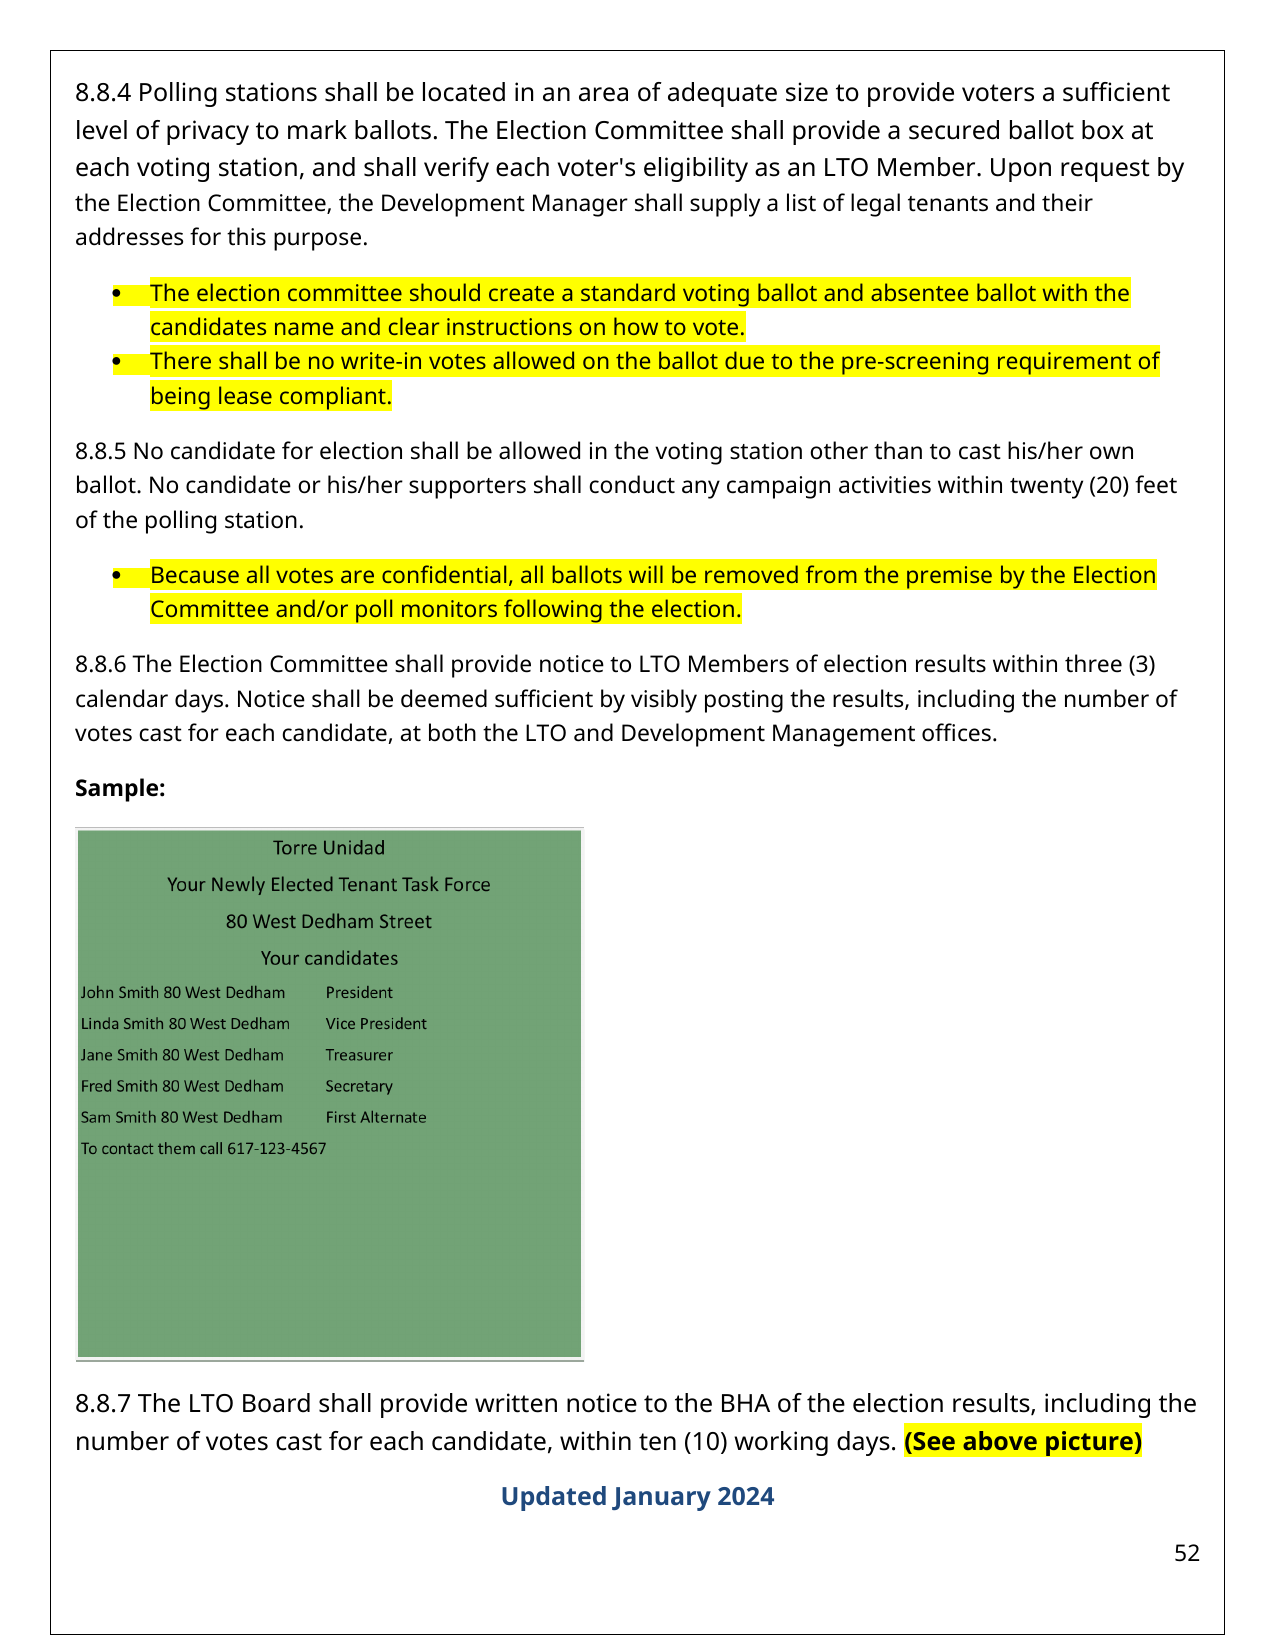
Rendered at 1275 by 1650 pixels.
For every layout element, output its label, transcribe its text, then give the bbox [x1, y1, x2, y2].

picture [75, 827, 585, 1362]
text 8.8.4 Polling stations shall be located in an area of adequate size to provide voters a sufficient level of privacy to mark ballots. The Election Committee shall provide a secured ballot box at each voting station, and shall verify each voter's eligibility as an LTO Member. Upon request by the Election Committee, the Development Manager shall supply a list of legal tenants and their addresses for this purpose. [75, 75, 1200, 253]
text Sample: [75, 772, 1200, 804]
text 8.8.5 No candidate for election shall be allowed in the voting station other than to cast his/her own ballot. No candidate or his/her supporters shall conduct any campaign activities within twenty (20) feet of the polling station. [75, 435, 1200, 535]
list Because all votes are confidential, all ballots will be removed from the premise by the Election Committee and/or poll monitors following the election. [112, 559, 1200, 624]
text 8.8.6 The Election Committee shall provide notice to LTO Members of election results within three (3) calendar days. Notice shall be deemed sufficient by visibly posting the results, including the number of votes cast for each candidate, at both the LTO and Development Management offices. [75, 648, 1200, 748]
list There shall be no write-in votes allowed on the ballot due to the pre-screening requirement of being lease compliant. [112, 345, 1200, 411]
list The election committee should create a standard voting ballot and absentee ballot with the candidates name and clear instructions on how to vote. [112, 277, 1200, 342]
text 8.8.7 The LTO Board shall provide written notice to the BHA of the election results, including the number of votes cast for each candidate, within ten (10) working days. (See above picture) [75, 1386, 1200, 1457]
